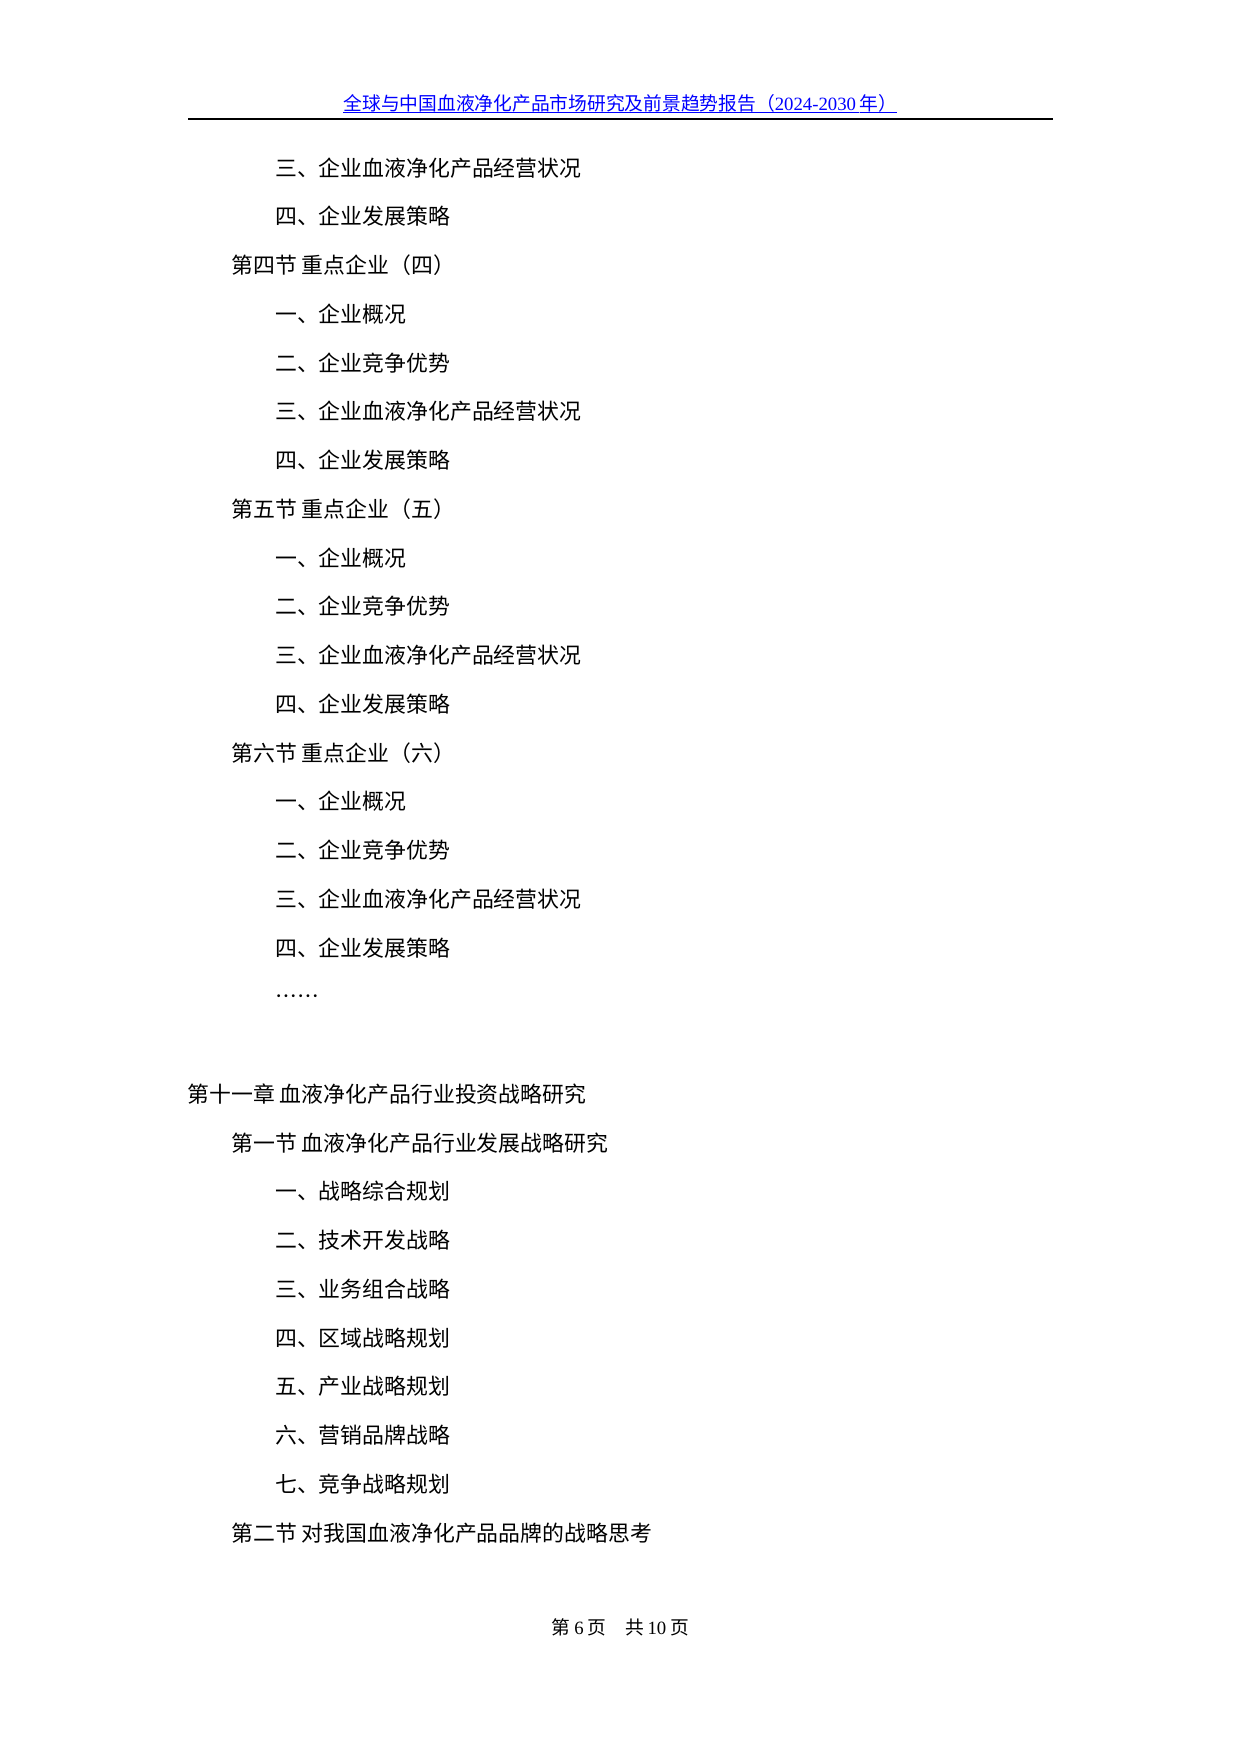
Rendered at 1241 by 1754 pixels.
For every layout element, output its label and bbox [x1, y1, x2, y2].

text [187, 150, 1053, 1548]
